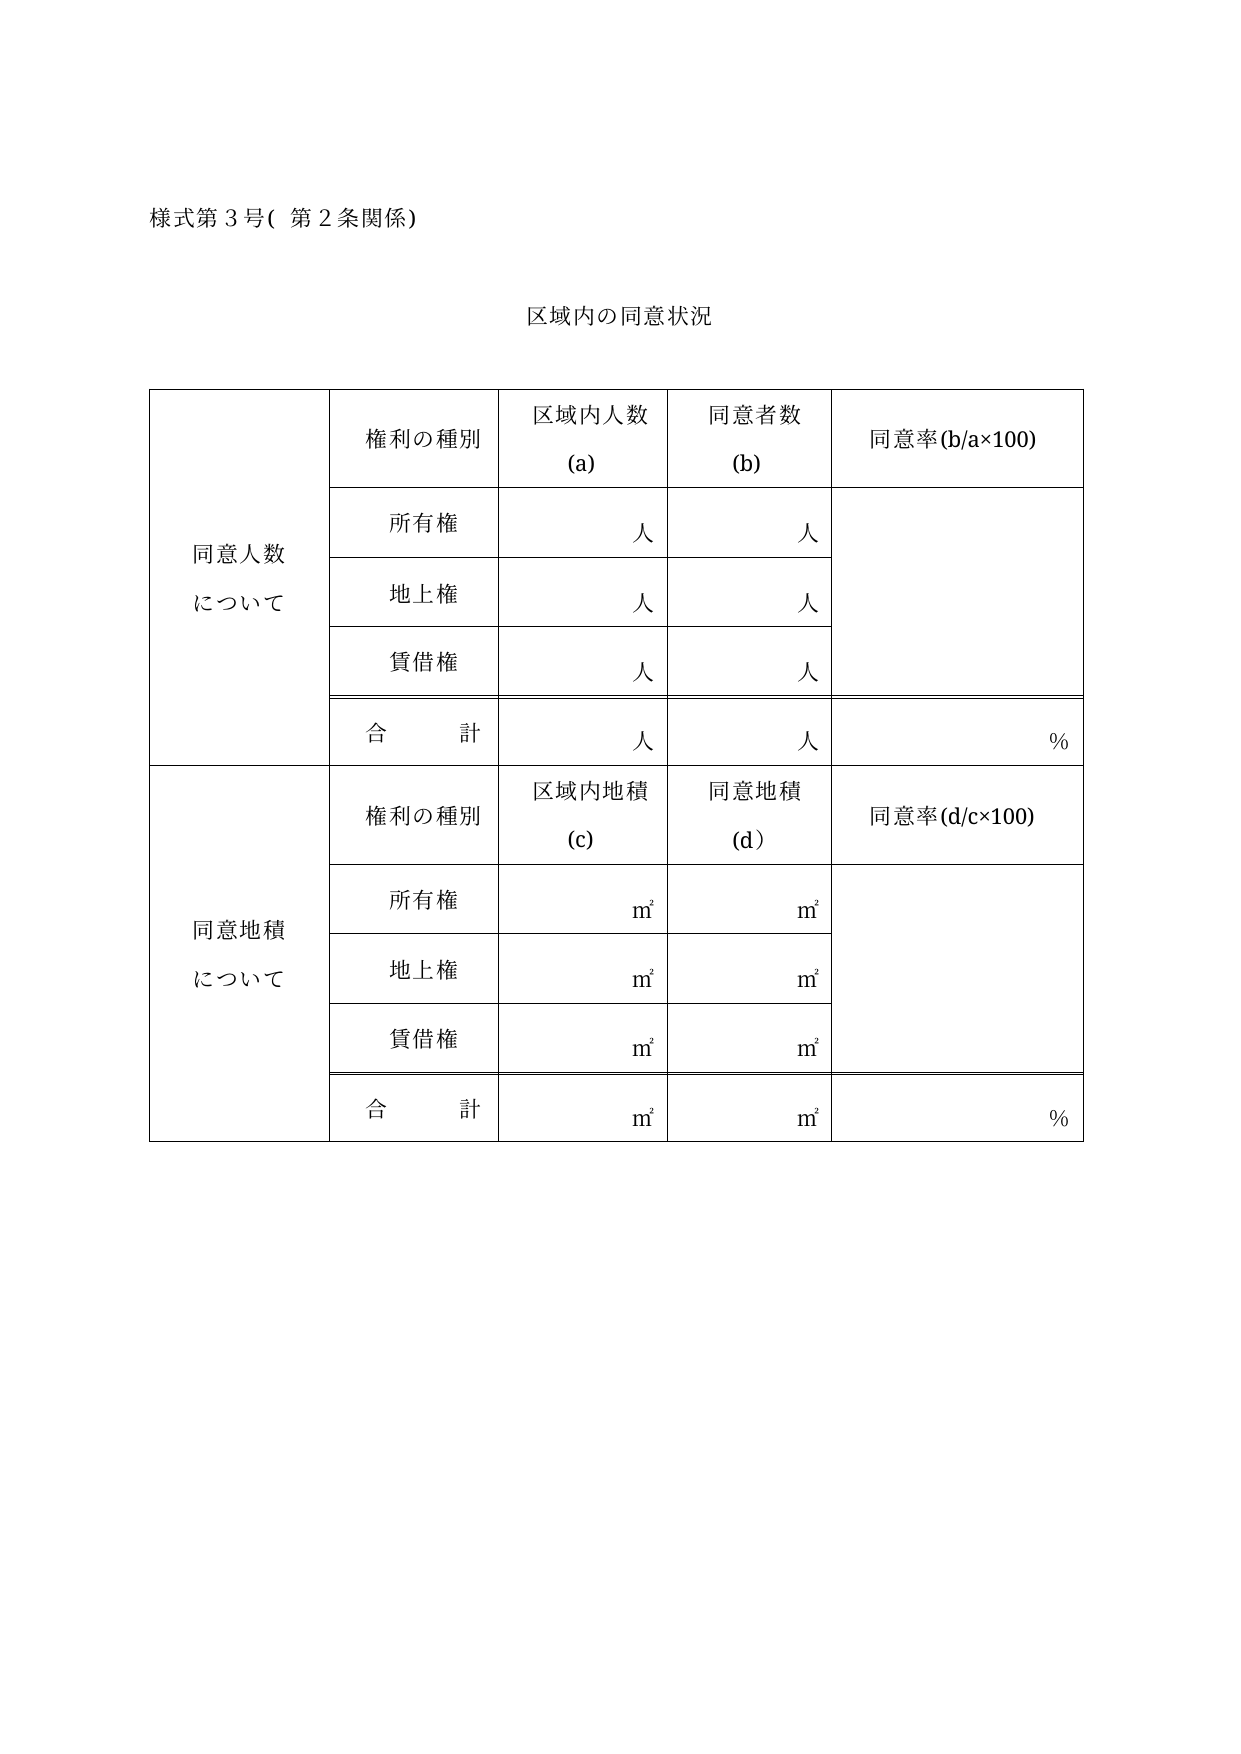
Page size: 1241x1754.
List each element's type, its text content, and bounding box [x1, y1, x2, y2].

table_cell 同意率(d/c×100) [832, 766, 1083, 863]
table_cell ％ [832, 1075, 1083, 1141]
table_header 同意率(b/a×100) [832, 390, 1083, 487]
table_cell ㎡ [499, 865, 667, 933]
table_cell 所有権 [330, 865, 498, 933]
text 区域内の同意状況 [149, 291, 1091, 339]
table_header 区域内人数(a) [499, 390, 667, 487]
table_cell 人 [499, 488, 667, 557]
table_cell [832, 488, 1083, 695]
table_header 権利の種別 [330, 390, 498, 487]
table_cell 人 [668, 488, 831, 557]
table_cell 人 [668, 627, 831, 695]
table_cell [832, 865, 1083, 1072]
table_cell 人 [499, 558, 667, 626]
table_cell 所有権 [330, 488, 498, 557]
table_cell 地上権 [330, 934, 498, 1002]
table_header 同意者数 (b) [668, 390, 831, 487]
table_cell ㎡ [668, 865, 831, 933]
table_cell 人 [668, 558, 831, 626]
table_cell 合 計 [330, 699, 498, 765]
table_cell 人 [668, 699, 831, 765]
table_cell 賃借権 [330, 627, 498, 695]
table_cell 合 計 [330, 1075, 498, 1141]
table_cell 人 [499, 627, 667, 695]
table_cell ㎡ [668, 1075, 831, 1141]
table_cell ㎡ [668, 1004, 831, 1072]
table_cell ㎡ [668, 934, 831, 1002]
table_cell 権利の種別 [330, 766, 498, 863]
table_cell 同意地積 について [150, 766, 329, 1141]
table_cell 同意地積 (d） [668, 766, 831, 863]
table_cell ％ [832, 699, 1083, 765]
table_cell ㎡ [499, 1004, 667, 1072]
table_cell 地上権 [330, 558, 498, 626]
table_cell 区域内地積(c) [499, 766, 667, 863]
text 様式第３号(第２条関係) [149, 193, 1091, 242]
table_cell 賃借権 [330, 1004, 498, 1072]
table_cell ㎡ [499, 1075, 667, 1141]
table_header 同意人数 について [150, 390, 329, 765]
table_cell ㎡ [499, 934, 667, 1002]
table_cell 人 [499, 699, 667, 765]
